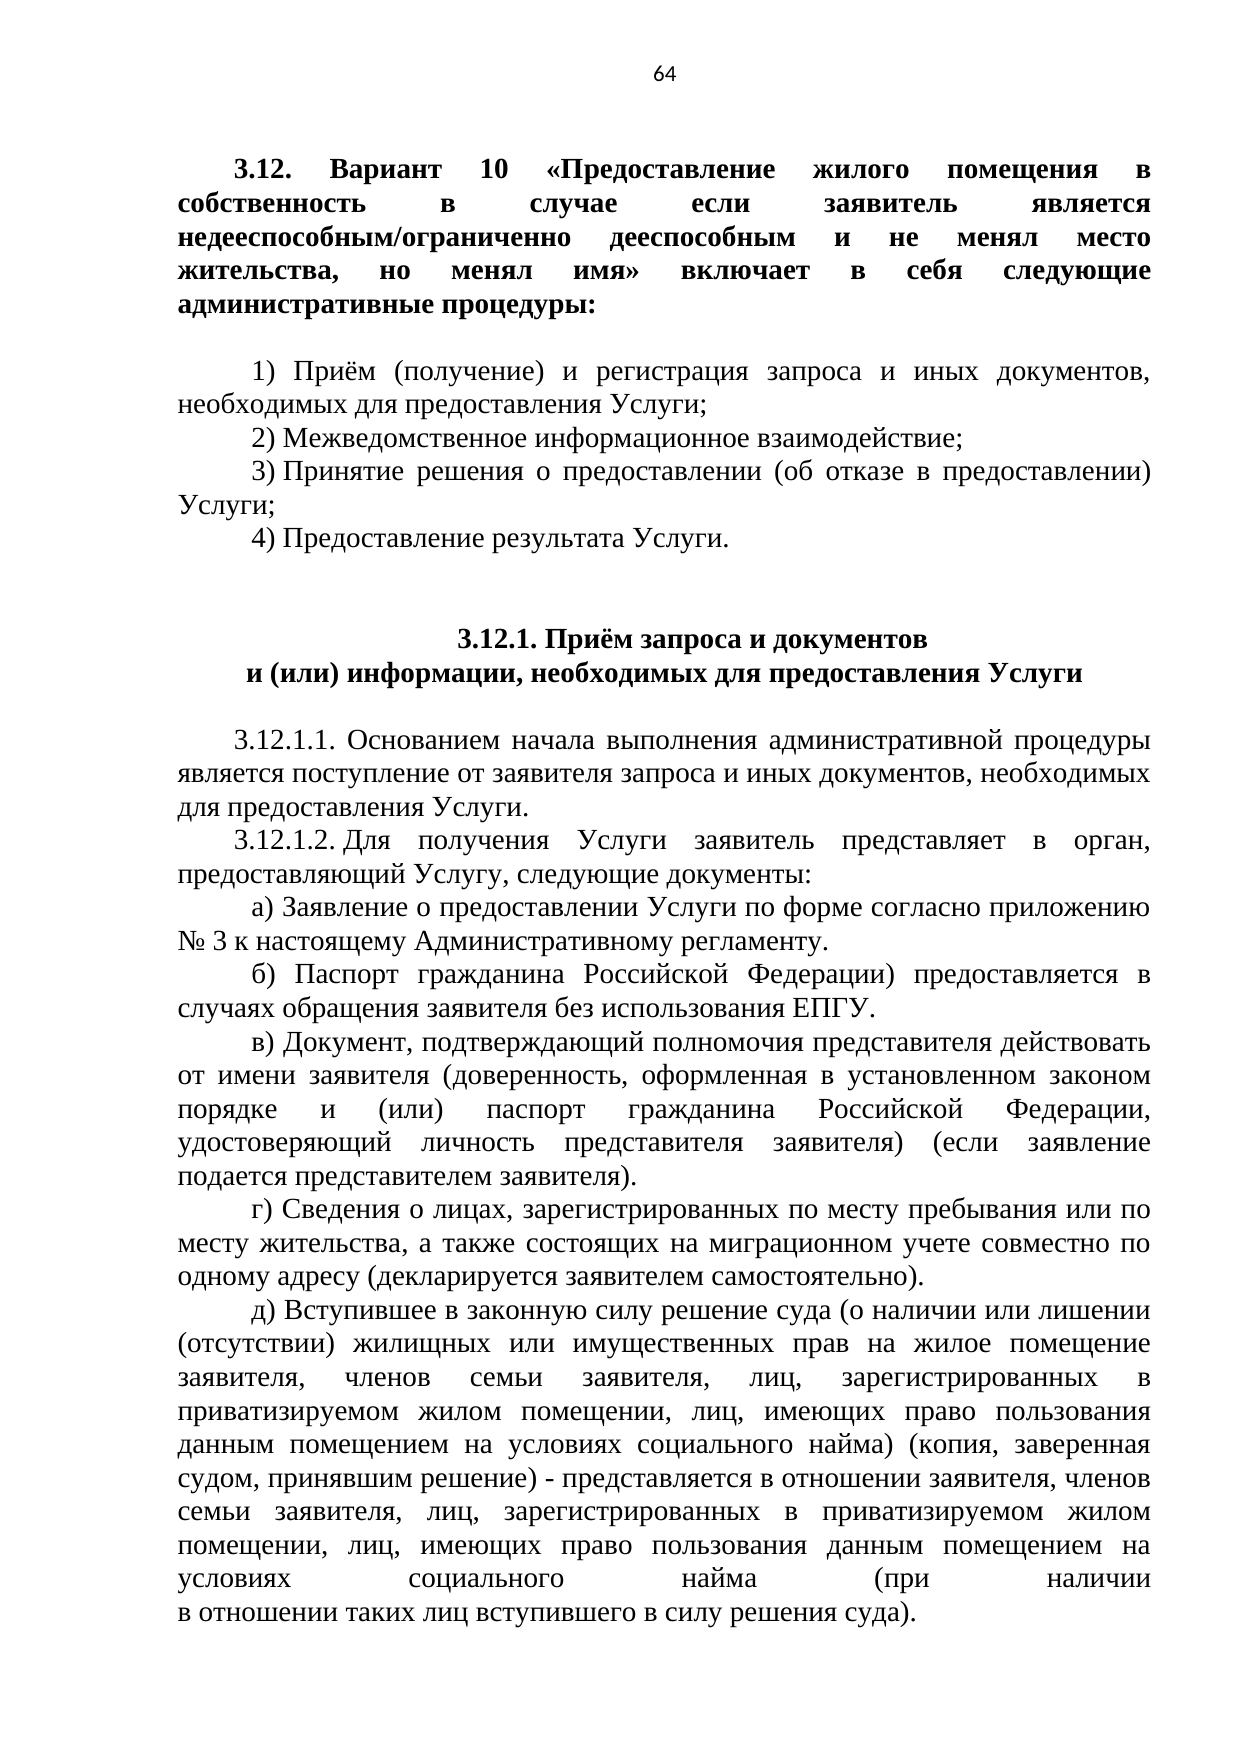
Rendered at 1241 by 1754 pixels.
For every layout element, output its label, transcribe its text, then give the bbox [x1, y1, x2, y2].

text 4) Предоставление результата Услуги. [177, 521, 1152, 554]
text в) Документ, подтверждающий полномочия представителя действовать от имени заявителя (доверенность, оформленная в установленном законом порядке и (или) паспорт гражданина Российской Федерации, удостоверяющий личность представителя заявителя) (если заявление подается представителем заявителя). [177, 1024, 1152, 1191]
text 3.12.1. Приём запроса и документов и (или) информации, необходимых для предоставления Услуги [177, 621, 1152, 688]
text г) Сведения о лицах, зарегистрированных по месту пребывания или по месту жительства, а также состоящих на миграционном учете совместно по одному адресу (декларируется заявителем самостоятельно). [177, 1191, 1152, 1292]
text 3.12. Вариант 10 «Предоставление жилого помещения в собственность в случае если заявитель является недееспособным/ограниченно дееспособным и не менял место жительства, но менял имя» включает в себя следующие административные процедуры: [177, 152, 1152, 319]
text д) Вступившее в законную силу решение суда (о наличии или лишении (отсутствии) жилищных или имущественных прав на жилое помещение заявителя, членов семьи заявителя, лиц, зарегистрированных в приватизируемом жилом помещении, лиц, имеющих право пользования данным помещением на условиях социального найма) (копия, заверенная судом, принявшим решение) - представляется в отношении заявителя, членов семьи заявителя, лиц, зарегистрированных в приватизируемом жилом помещении, лиц, имеющих право пользования данным помещением на условиях социального найма (при наличии в отношении таких лиц вступившего в силу решения суда). [177, 1292, 1152, 1627]
text б) Паспорт гражданина Российской Федерации) предоставляется в случаях обращения заявителя без использования ЕПГУ. [177, 957, 1152, 1024]
text 1) Приём (получение) и регистрация запроса и иных документов, необходимых для предоставления Услуги; [177, 353, 1152, 420]
text а) Заявление о предоставлении Услуги по форме согласно приложению № 3 к настоящему Административному регламенту. [177, 889, 1152, 957]
text 2) Межведомственное информационное взаимодействие; [177, 420, 1152, 453]
text 3) Принятие решения о предоставлении (об отказе в предоставлении) Услуги; [177, 453, 1152, 521]
text 3.12.1.2. Для получения Услуги заявитель представляет в орган, предоставляющий Услугу, следующие документы: [177, 822, 1152, 889]
text 3.12.1.1. Основанием начала выполнения административной процедуры является поступление от заявителя запроса и иных документов, необходимых для предоставления Услуги. [177, 722, 1152, 822]
